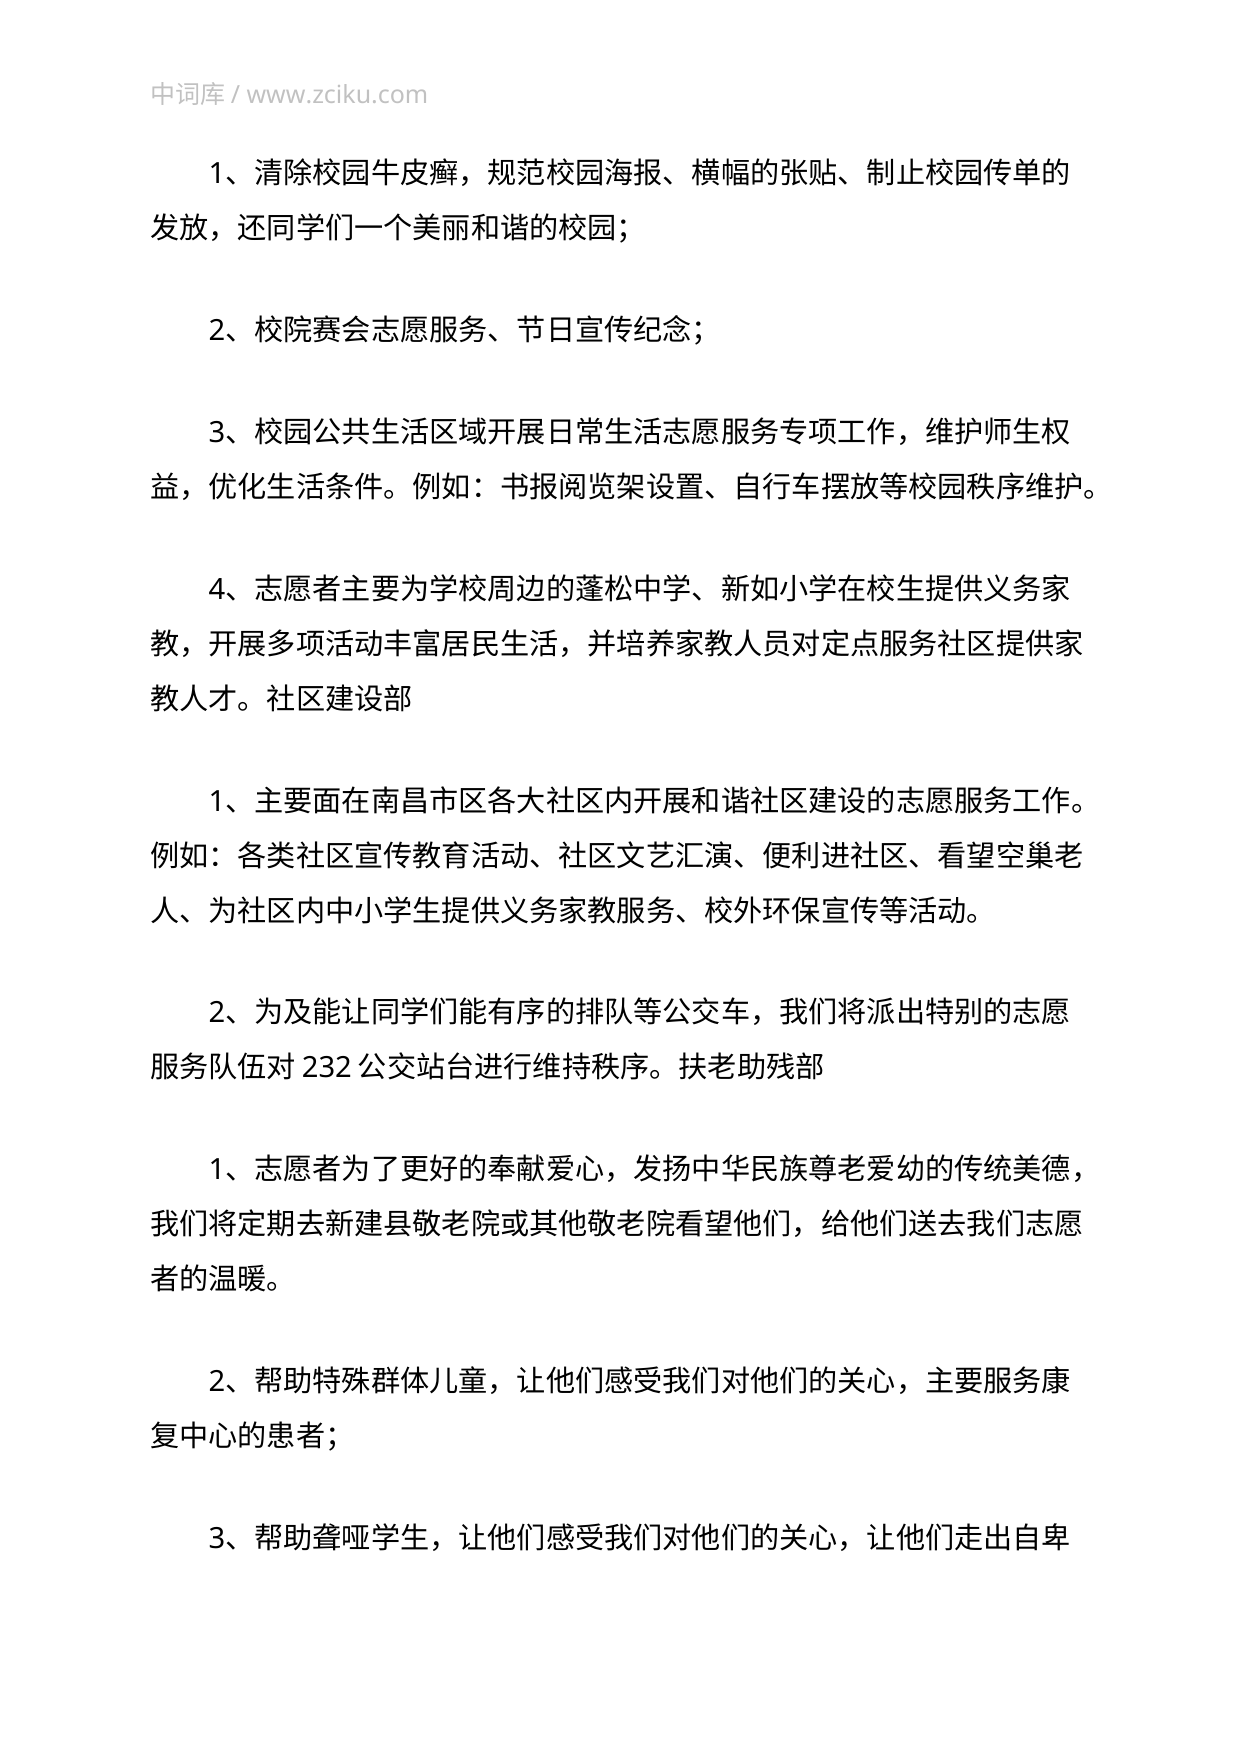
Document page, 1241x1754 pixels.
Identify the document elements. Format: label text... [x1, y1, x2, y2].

text 2、帮助特殊群体儿童，让他们感受我们对他们的关心，主要服务康复中心的患者； [150, 1357, 1090, 1455]
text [150, 1514, 1090, 1557]
text 3、校园公共生活区域开展日常生活志愿服务专项工作，维护师生权益，优化生活条件。例如：书报阅览架设置、自行车摆放等校园秩序维护。 [150, 409, 1090, 506]
text 1、清除校园牛皮癣，规范校园海报、横幅的张贴、制止校园传单的发放，还同学们一个美丽和谐的校园； [150, 150, 1090, 247]
text 2、校院赛会志愿服务、节日宣传纪念； [150, 307, 1090, 349]
text 1、主要面在南昌市区各大社区内开展和谐社区建设的志愿服务工作。例如：各类社区宣传教育活动、社区文艺汇演、便利进社区、看望空巢老人、为社区内中小学生提供义务家教服务、校外环保宣传等活动。 [150, 777, 1090, 929]
text 4、志愿者主要为学校周边的蓬松中学、新如小学在校生提供义务家教，开展多项活动丰富居民生活，并培养家教人员对定点服务社区提供家教人才。社区建设部 [150, 566, 1090, 718]
text 1、志愿者为了更好的奉献爱心，发扬中华民族尊老爱幼的传统美德，我们将定期去新建县敬老院或其他敬老院看望他们，给他们送去我们志愿者的温暖。 [150, 1146, 1090, 1298]
text 2、为及能让同学们能有序的排队等公交车，我们将派出特别的志愿服务队伍对232公交站台进行维持秩序。扶老助残部 [150, 989, 1090, 1086]
